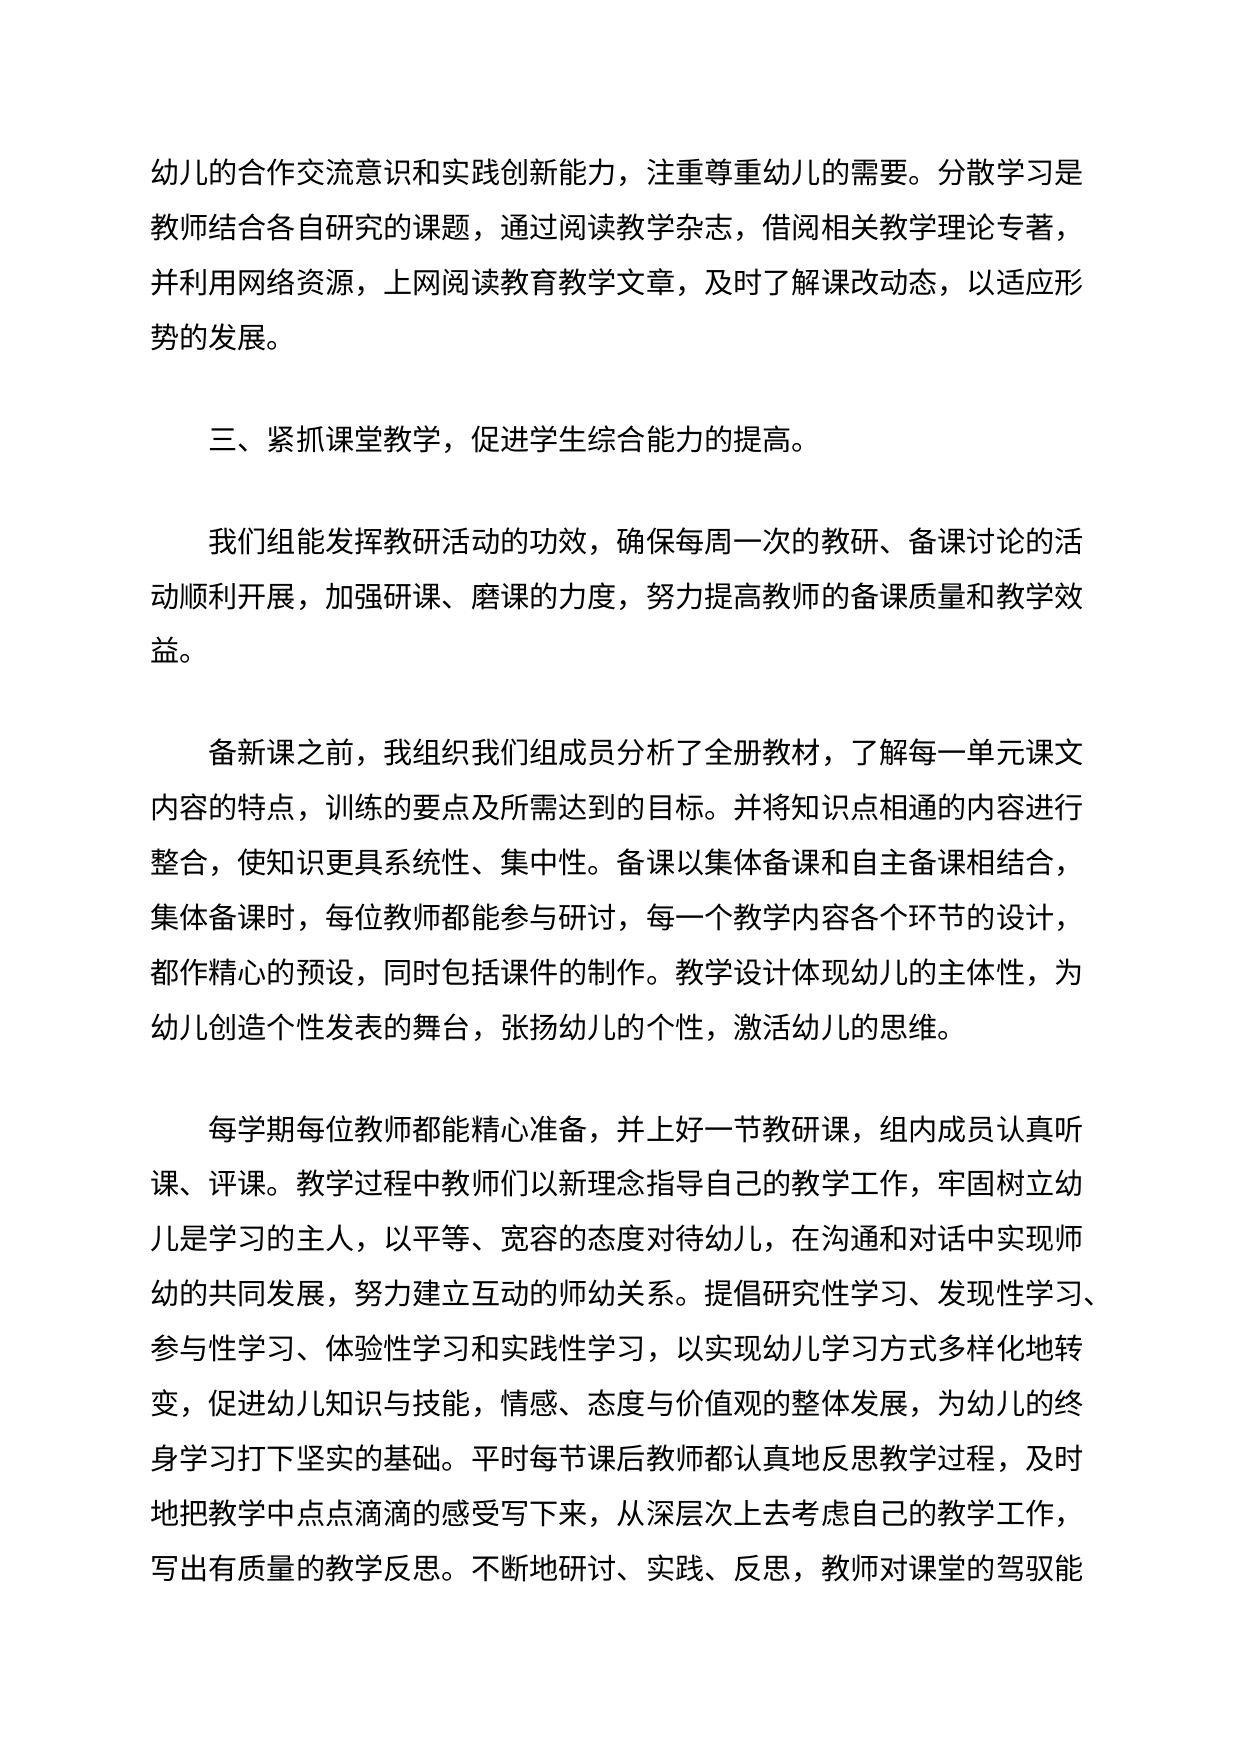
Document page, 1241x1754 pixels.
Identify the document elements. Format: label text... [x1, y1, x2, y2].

text 备新课之前，我组织我们组成员分析了全册教材，了解每一单元课文内容的特点，训练的要点及所需达到的目标。并将知识点相通的内容进行整合，使知识更具系统性、集中性。备课以集体备课和自主备课相结合，集体备课时，每位教师都能参与研讨，每一个教学内容各个环节的设计，都作精心的预设，同时包括课件的制作。教学设计体现幼儿的主体性，为幼儿创造个性发表的舞台，张扬幼儿的个性，激活幼儿的思维。 [150, 730, 1090, 1047]
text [150, 1106, 1090, 1587]
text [150, 150, 1090, 357]
text 我们组能发挥教研活动的功效，确保每周一次的教研、备课讨论的活动顺利开展，加强研课、磨课的力度，努力提高教师的备课质量和教学效益。 [150, 518, 1090, 670]
text 三、紧抓课堂教学，促进学生综合能力的提高。 [150, 416, 1090, 459]
